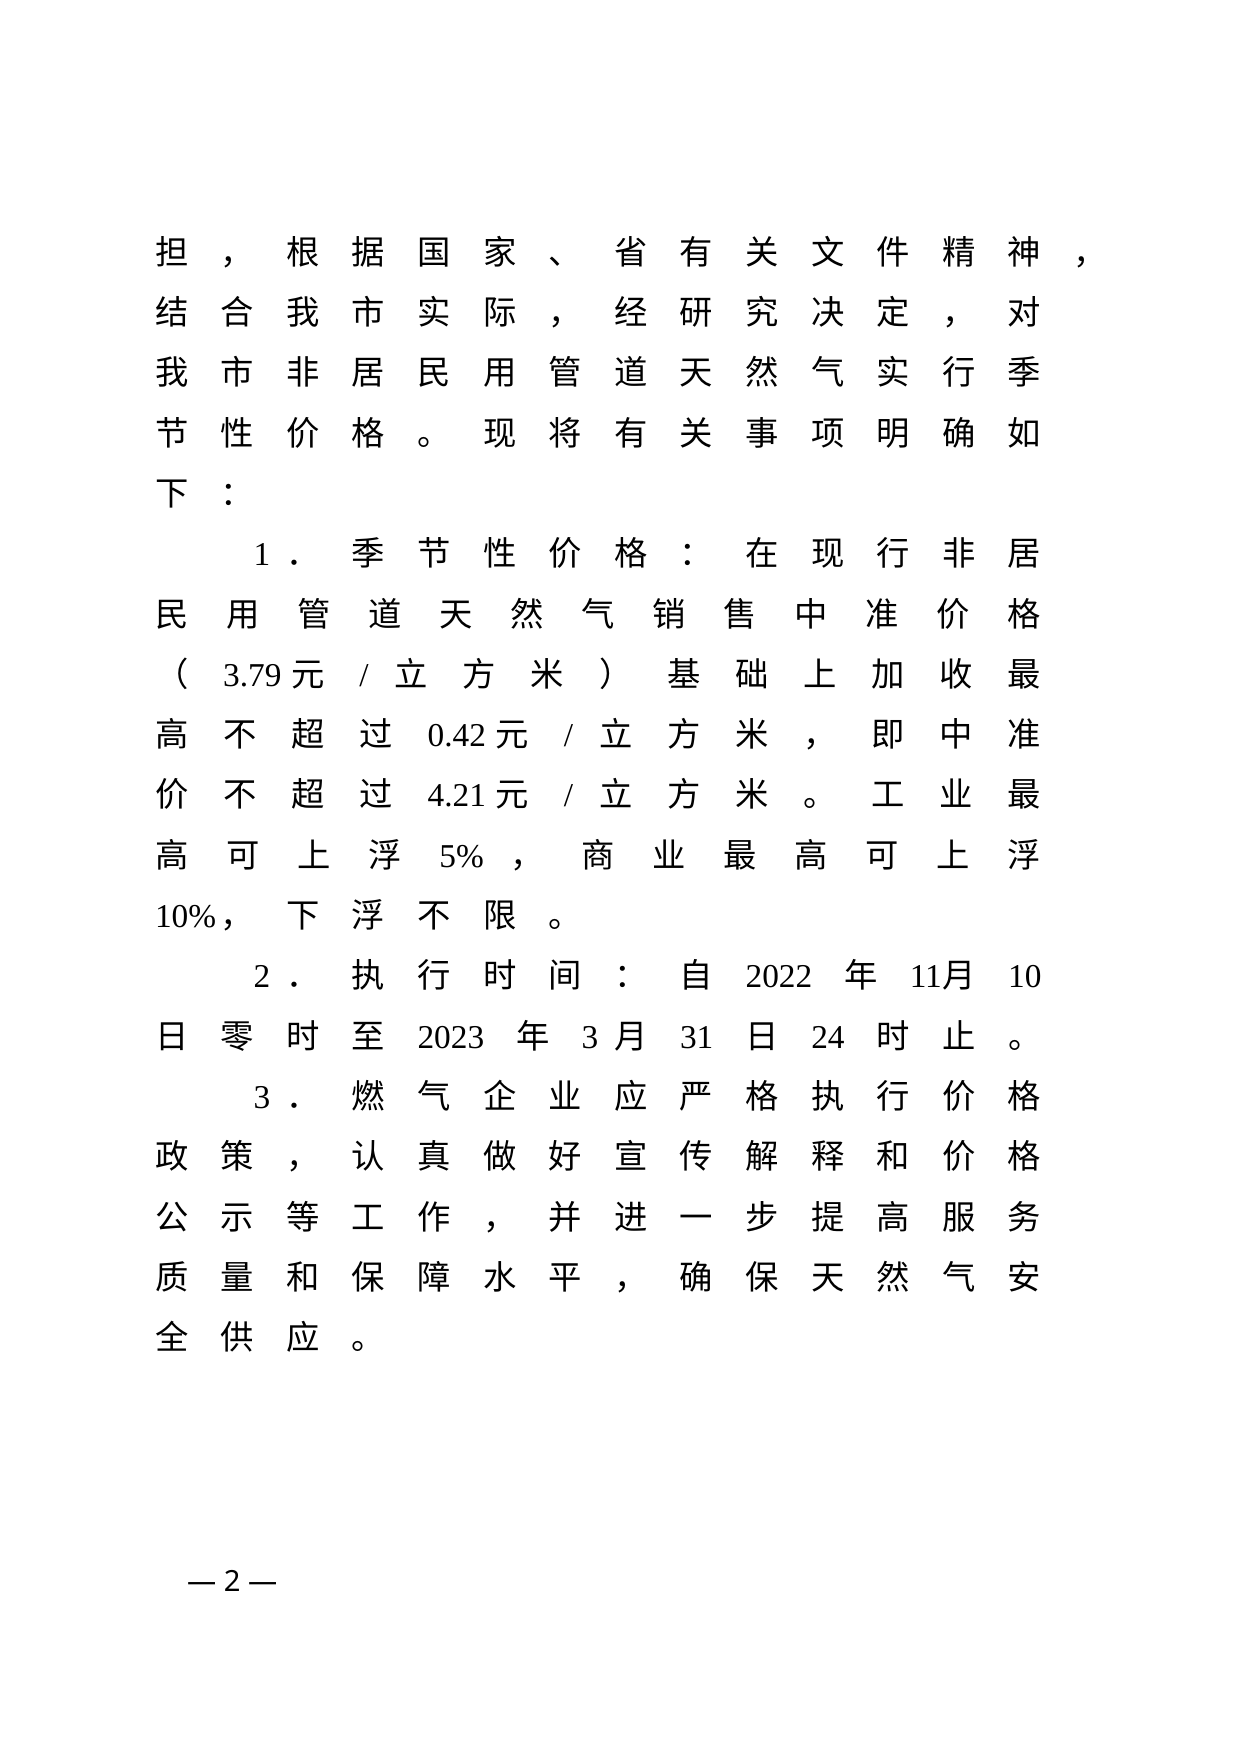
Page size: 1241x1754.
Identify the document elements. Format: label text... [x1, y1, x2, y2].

text 2．执行时间：自2022年11月10日零时至2023年3月31日24时止。 [155, 943, 1073, 1064]
text 3．燃气企业应严格执行价格政策，认真做好宣传解释和价格公示等工作，并进一步提高服务质量和保障水平，确保天然气安全供应。 [155, 1064, 1073, 1365]
text 1．季节性价格：在现行非居民用管道天然气销售中准价格（3.79元/立方米）基础上加收最高不超过0.42元/立方米，即中准价不超过4.21元/立方米。工业最高可上浮5%，商业最高可上浮10%，下浮不限。 [155, 521, 1073, 943]
text 鉴于天然气气源供应企业自2022年11月1日起上调天然气供应价格，为适度疏导上游价格调整带来的影响，保障天然气正常供应，同时又切实考虑用气企业负担，根据国家、省有关文件精神，结合我市实际，经研究决定，对我市非居民用管道天然气实行季节性价格。现将有关事项明确如下： [155, 219, 1073, 521]
